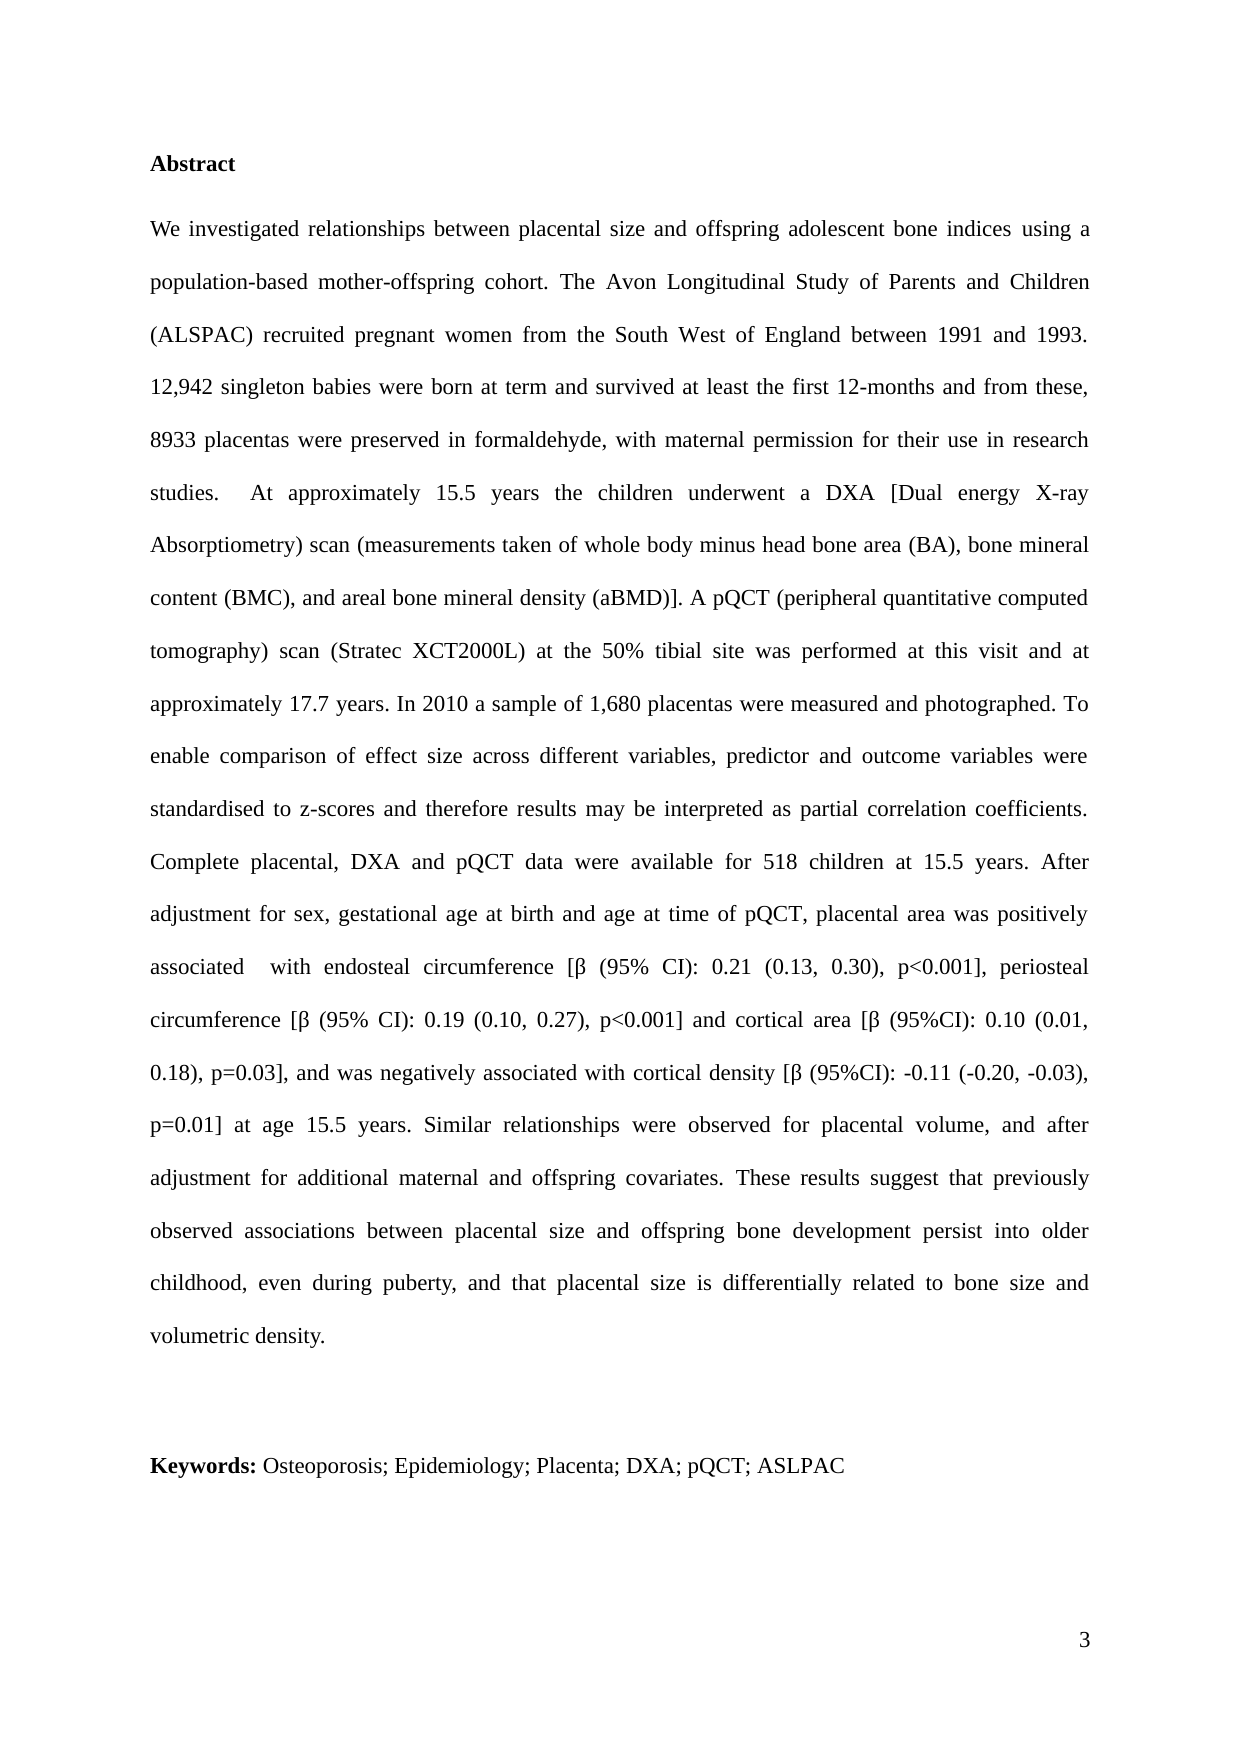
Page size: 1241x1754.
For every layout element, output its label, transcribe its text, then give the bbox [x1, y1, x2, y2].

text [150, 1452, 1090, 1479]
text Abstract [150, 150, 1090, 176]
text We investigated relationships between placental size and offspring adolescent bone indices using a population-based mother-offspring cohort. The Avon Longitudinal Study of Parents and Children (ALSPAC) recruited pregnant women from the South West of England between 1991 and 1993. 12,942 singleton babies were born at term and survived at least the first 12-months and from these, 8933 placentas were preserved in formaldehyde, with maternal permission for their use in research studies. At approximately 15.5 years the children underwent a DXA [Dual energy X-ray Absorptiometry) scan (measurements taken of whole body minus head bone area (BA), bone mineral content (BMC), and areal bone mineral density (aBMD)]. A pQCT (peripheral quantitative computed tomography) scan (Stratec XCT2000L) at the 50% tibial site was performed at this visit and at approximately 17.7 years. In 2010 a sample of 1,680 placentas were measured and photographed. To enable comparison of effect size across different variables, predictor and outcome variables were standardised to z-scores and therefore results may be interpreted as partial correlation coefficients. Complete placental, DXA and pQCT data were available for 518 children at 15.5 years. After adjustment for sex, gestational age at birth and age at time of pQCT, placental area was positively associated with endosteal circumference [β (95% CI): 0.21 (0.13, 0.30), p<0.001], periosteal circumference [β (95% CI): 0.19 (0.10, 0.27), p<0.001] and cortical area [β (95%CI): 0.10 (0.01, 0.18), p=0.03], and was negatively associated with cortical density [β (95%CI): -0.11 (-0.20, -0.03), p=0.01] at age 15.5 years. Similar relationships were observed for placental volume, and after adjustment for additional maternal and offspring covariates. These results suggest that previously observed associations between placental size and offspring bone development persist into older childhood, even during puberty, and that placental size is differentially related to bone size and volumetric density. [150, 215, 1090, 1348]
